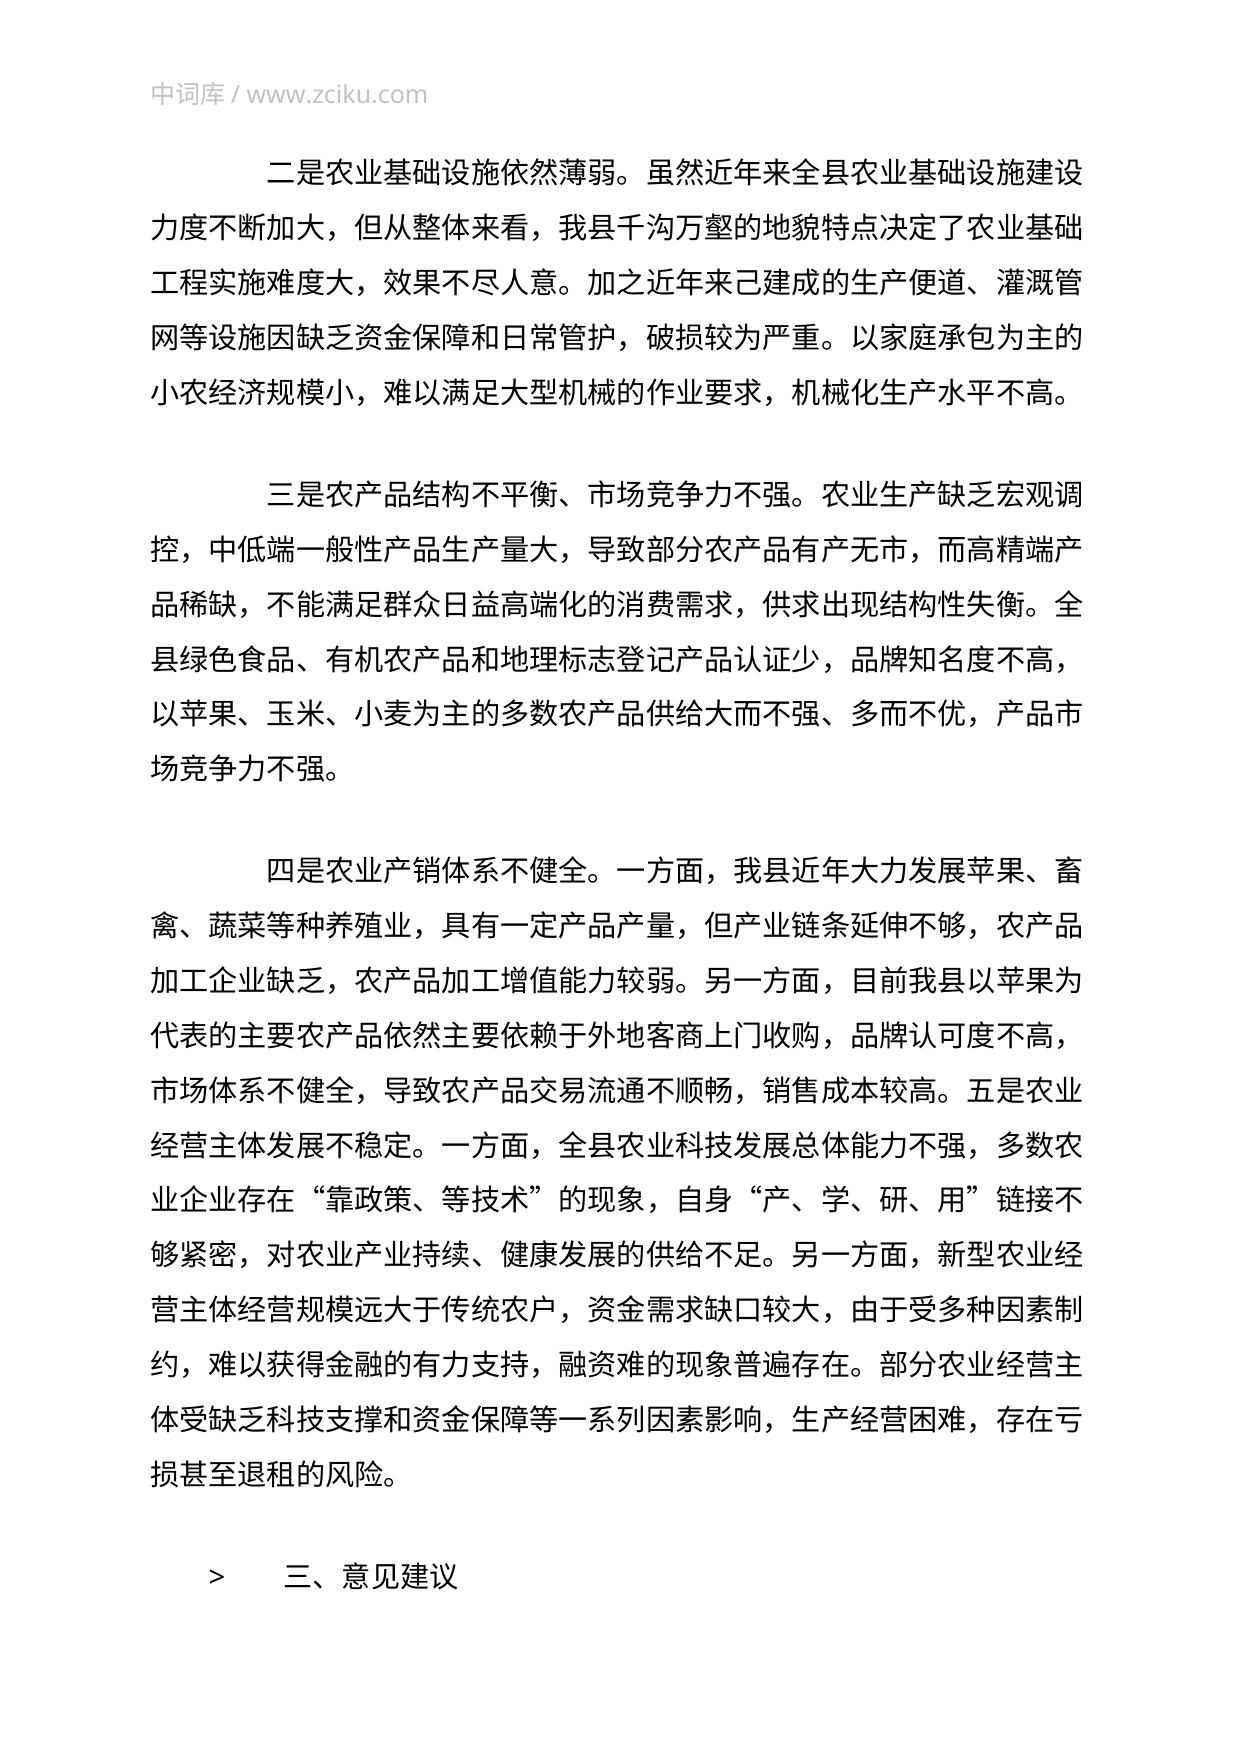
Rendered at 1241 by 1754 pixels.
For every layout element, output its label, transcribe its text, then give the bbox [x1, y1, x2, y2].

text > 三、意见建议 [150, 1553, 1090, 1596]
text 二是农业基础设施依然薄弱。虽然近年来全县农业基础设施建设力度不断加大，但从整体来看，我县千沟万壑的地貌特点决定了农业基础工程实施难度大，效果不尽人意。加之近年来己建成的生产便道、灌溉管网等设施因缺乏资金保障和日常管护，破损较为严重。以家庭承包为主的小农经济规模小，难以满足大型机械的作业要求，机械化生产水平不高。 [150, 150, 1090, 412]
text 四是农业产销体系不健全。一方面，我县近年大力发展苹果、畜禽、蔬菜等种养殖业，具有一定产品产量，但产业链条延伸不够，农产品加工企业缺乏，农产品加工增值能力较弱。另一方面，目前我县以苹果为代表的主要农产品依然主要依赖于外地客商上门收购，品牌认可度不高，市场体系不健全，导致农产品交易流通不顺畅，销售成本较高。五是农业经营主体发展不稳定。一方面，全县农业科技发展总体能力不强，多数农业企业存在“靠政策、等技术”的现象，自身“产、学、研、用”链接不够紧密，对农业产业持续、健康发展的供给不足。另一方面，新型农业经营主体经营规模远大于传统农户，资金需求缺口较大，由于受多种因素制约，难以获得金融的有力支持，融资难的现象普遍存在。部分农业经营主体受缺乏科技支撑和资金保障等一系列因素影响，生产经营困难，存在亏损甚至退租的风险。 [150, 848, 1090, 1494]
text 三是农产品结构不平衡、市场竞争力不强。农业生产缺乏宏观调控，中低端一般性产品生产量大，导致部分农产品有产无市，而高精端产品稀缺，不能满足群众日益高端化的消费需求，供求出现结构性失衡。全县绿色食品、有机农产品和地理标志登记产品认证少，品牌知名度不高，以苹果、玉米、小麦为主的多数农产品供给大而不强、多而不优，产品市场竞争力不强。 [150, 471, 1090, 788]
